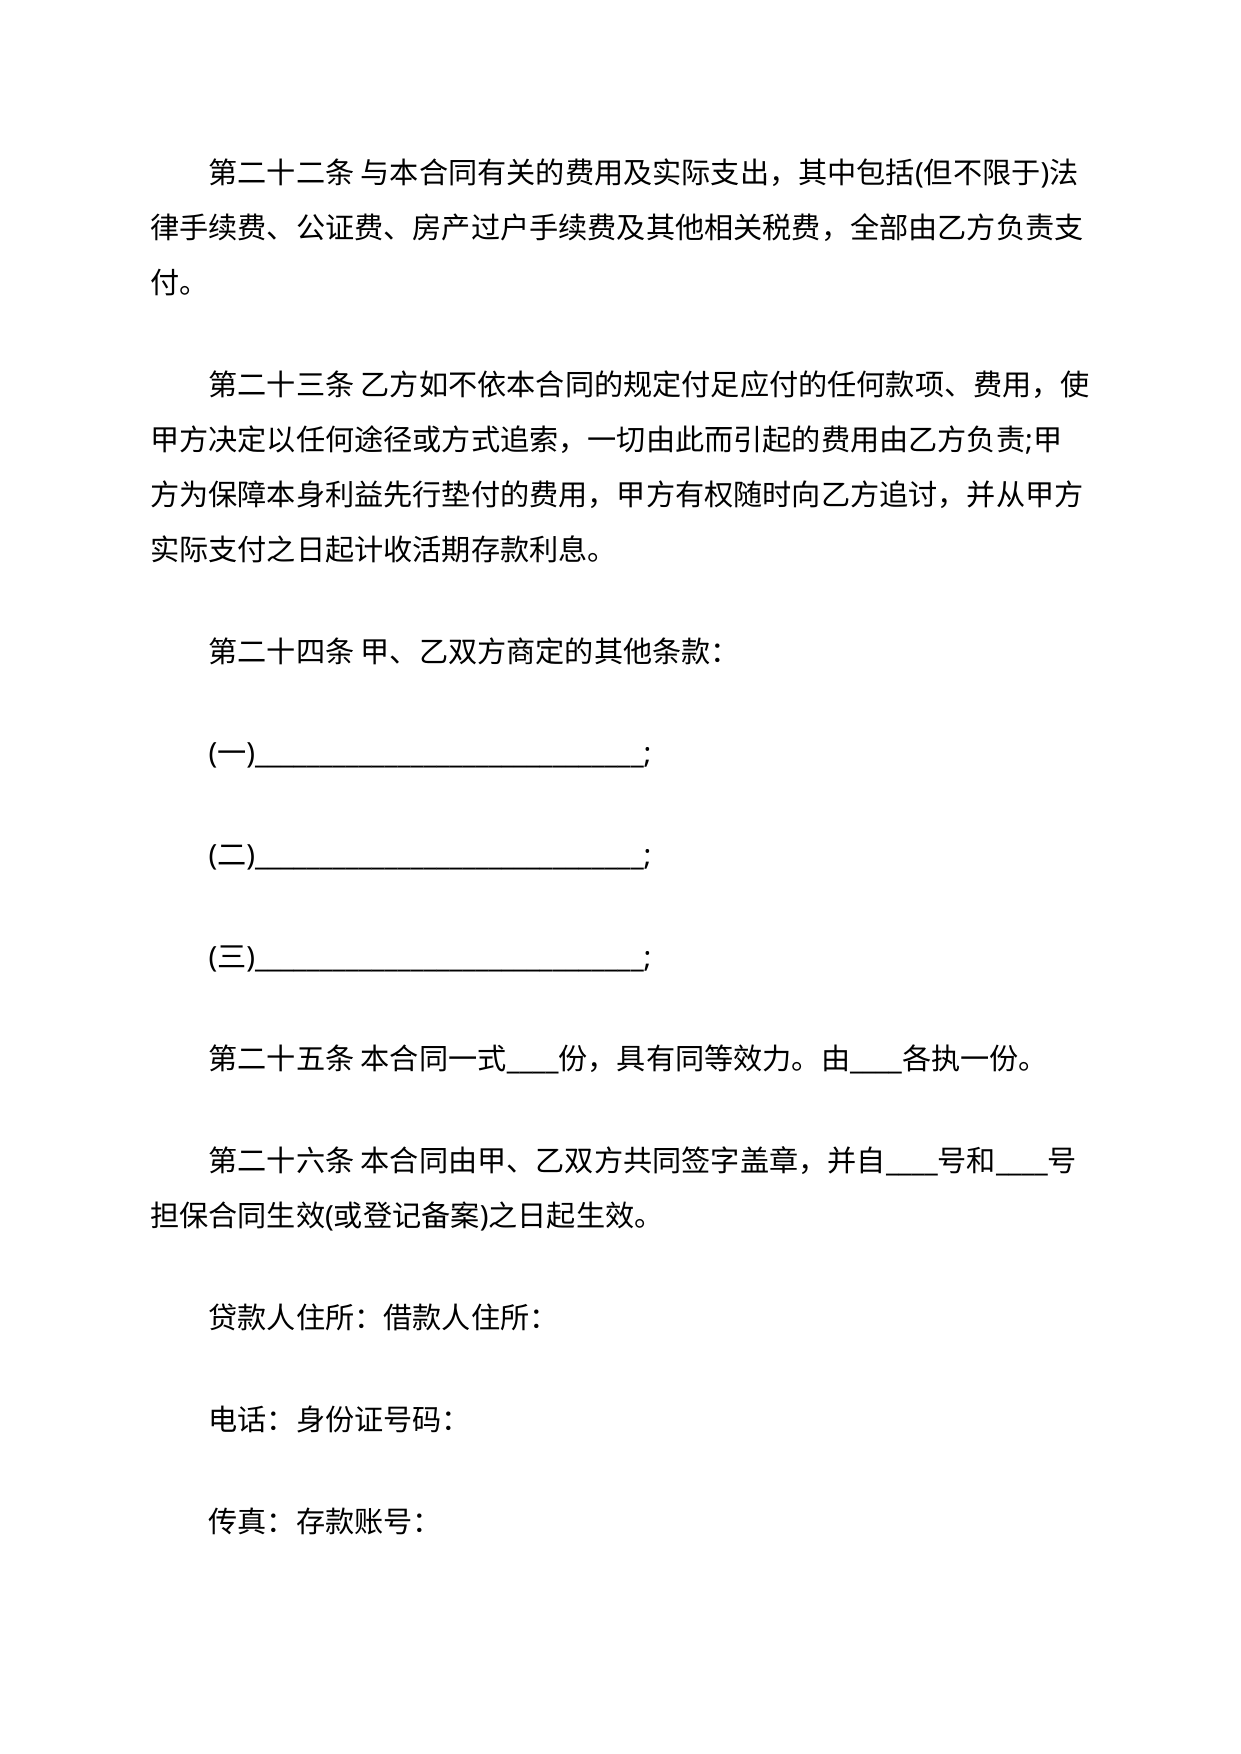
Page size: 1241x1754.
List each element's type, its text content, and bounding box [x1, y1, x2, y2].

text (二)______________________________; [150, 832, 1090, 874]
text 传真：存款账号： [150, 1498, 1090, 1541]
text 电话：身份证号码： [150, 1397, 1090, 1439]
text 第二十二条 与本合同有关的费用及实际支出，其中包括(但不限于)法律手续费、公证费、房产过户手续费及其他相关税费，全部由乙方负责支付。 [150, 150, 1090, 302]
text 贷款人住所：借款人住所： [150, 1295, 1090, 1337]
text (三)______________________________; [150, 934, 1090, 976]
text 第二十六条 本合同由甲、乙双方共同签字盖章，并自____号和____号担保合同生效(或登记备案)之日起生效。 [150, 1138, 1090, 1235]
text 第二十四条 甲、乙双方商定的其他条款： [150, 628, 1090, 671]
text 第二十三条 乙方如不依本合同的规定付足应付的任何款项、费用，使甲方决定以任何途径或方式追索，一切由此而引起的费用由乙方负责;甲方为保障本身利益先行垫付的费用，甲方有权随时向乙方追讨，并从甲方实际支付之日起计收活期存款利息。 [150, 362, 1090, 569]
text (一)______________________________; [150, 730, 1090, 772]
text 第二十五条 本合同一式____份，具有同等效力。由____各执一份。 [150, 1036, 1090, 1078]
